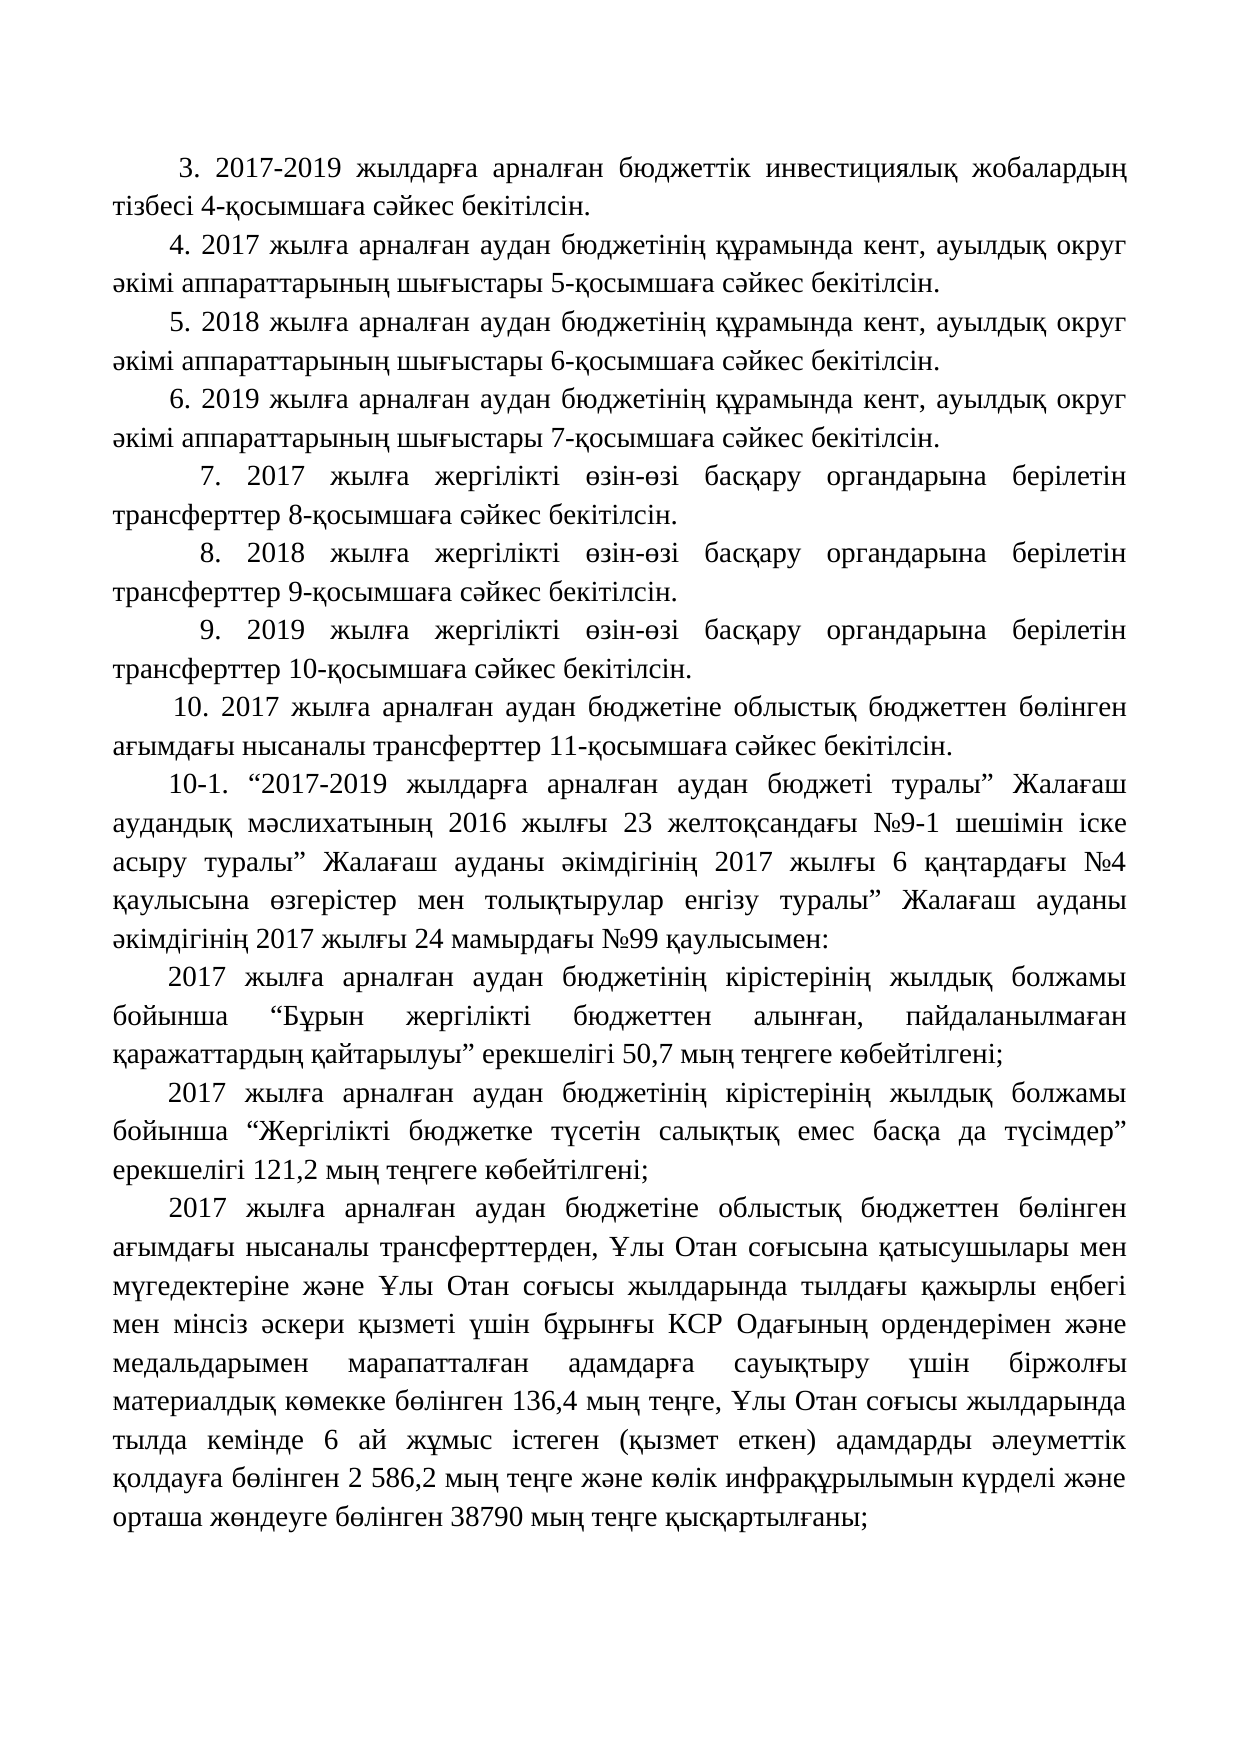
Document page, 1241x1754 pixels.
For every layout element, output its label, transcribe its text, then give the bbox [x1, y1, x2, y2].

text 10. 2017 жылға арналған аудан бюджетіне облыстық бюджеттен бөлінген ағымдағы нысаналы трансферттер 11-қосымшаға сәйкес бекітілсін. [112, 689, 1128, 762]
text 9. 2019 жылға жергілікті өзін-өзі басқару органдарына берілетін трансферттер 10-қосымшаға сәйкес бекітілсін. [112, 612, 1128, 684]
text 2017 жылға арналған аудан бюджетіне облыстық бюджеттен бөлінген ағымдағы нысаналы трансферттерден, Ұлы Отан соғысына қатысушылары мен мүгедектеріне және Ұлы Отан соғысы жылдарында тылдағы қажырлы еңбегі мен мінсіз әскери қызметі үшін бұрынғы КСР Одағының ордендерімен және медальдарымен марапатталған адамдарға сауықтыру үшін біржолғы материалдық көмекке бөлінген 136,4 мың теңге, Ұлы Отан соғысы жылдарында тылда кемінде 6 ай жұмыс істеген (қызмет еткен) адамдарды әлеуметтік қолдауға бөлінген 2 586,2 мың теңге және көлік инфрақұрылымын күрделі және орташа жөндеуге бөлінген 38790 мың теңге қысқартылғаны; [112, 1191, 1128, 1532]
text 2017 жылға арналған аудан бюджетінің кірістерінің жылдық болжамы бойынша “Жергілікті бюджетке түсетін салықтық емес басқа да түсімдер” ерекшелігі 121,2 мың теңгеге көбейтілгені; [112, 1075, 1128, 1186]
text 6. 2019 жылға арналған аудан бюджетінің құрамында кент, ауылдық округ әкімі аппараттарының шығыстары 7-қосымшаға сәйкес бекітілсін. [112, 381, 1128, 453]
text 5. 2018 жылға арналған аудан бюджетінің құрамында кент, ауылдық округ әкімі аппараттарының шығыстары 6-қосымшаға сәйкес бекітілсін. [112, 304, 1128, 376]
text 3. 2017-2019 жылдарға арналған бюджеттік инвестициялық жобалардың тізбесі 4-қосымшаға сәйкес бекітілсін. [112, 150, 1128, 222]
text 8. 2018 жылға жергілікті өзін-өзі басқару органдарына берілетін трансферттер 9-қосымшаға сәйкес бекітілсін. [112, 535, 1128, 607]
text 7. 2017 жылға жергілікті өзін-өзі басқару органдарына берілетін трансферттер 8-қосымшаға сәйкес бекітілсін. [112, 458, 1128, 530]
text 4. 2017 жылға арналған аудан бюджетінің құрамында кент, ауылдық округ әкімі аппараттарының шығыстары 5-қосымшаға сәйкес бекітілсін. [112, 227, 1128, 299]
text 2017 жылға арналған аудан бюджетінің кірістерінің жылдық болжамы бойынша “Бұрын жергілікті бюджеттен алынған, пайдаланылмаған қаражаттардың қайтарылуы” ерекшелігі 50,7 мың теңгеге көбейтілгені; [112, 959, 1128, 1070]
text 10-1. “2017-2019 жылдарға арналған аудан бюджеті туралы” Жалағаш аудандық мәслихатының 2016 жылғы 23 желтоқсандағы №9-1 шешімін іске асыру туралы” Жалағаш ауданы әкімдігінің 2017 жылғы 6 қаңтардағы №4 қаулысына өзгерістер мен толықтырулар енгізу туралы” Жалағаш ауданы әкімдігінің 2017 жылғы 24 мамырдағы №99 қаулысымен: [112, 767, 1128, 954]
